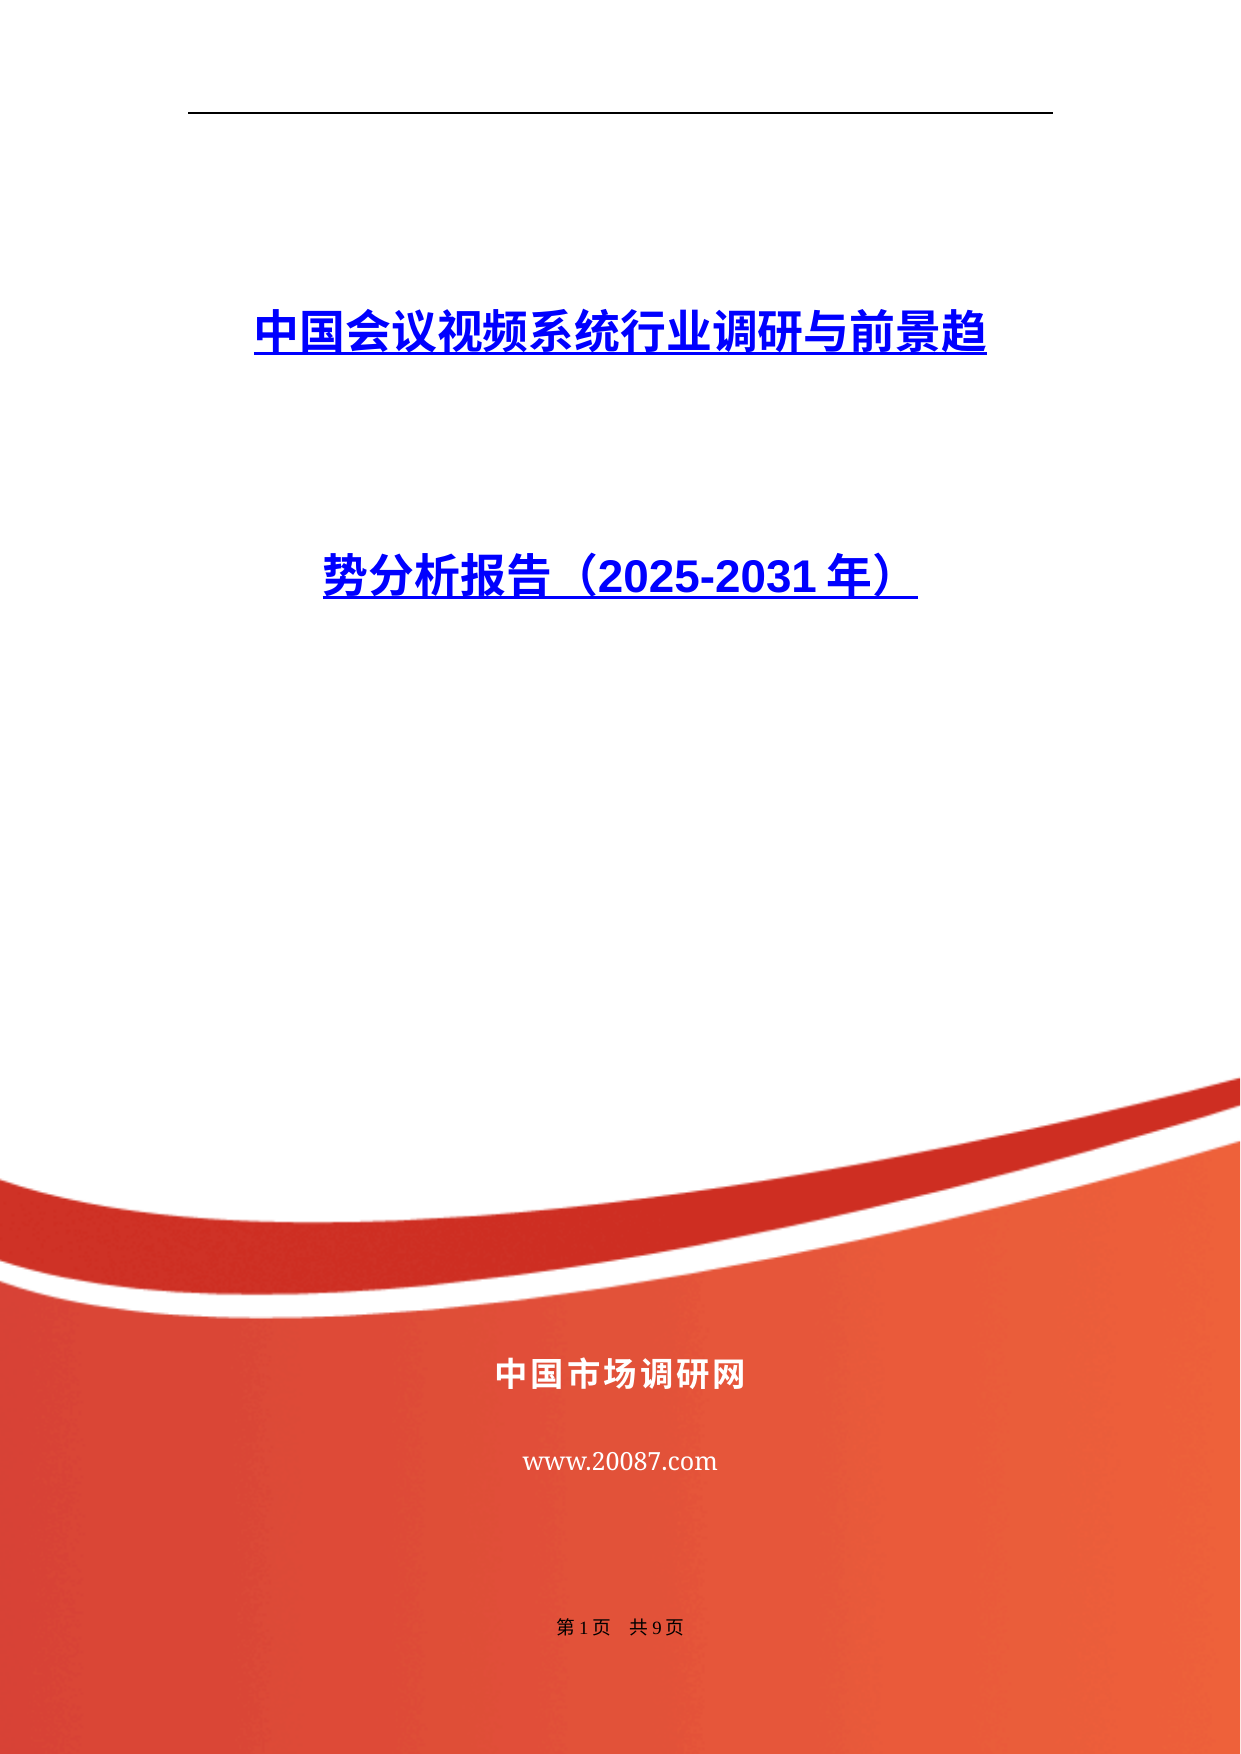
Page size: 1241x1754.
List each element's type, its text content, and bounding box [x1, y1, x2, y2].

picture [0, 1006, 1241, 1754]
text www.20087.com [187, 1428, 1053, 1493]
subtitle 中国市场调研网 [187, 1339, 1053, 1404]
table_header 中国会议视频系统行业调研与前景趋势分析报告（2025-2031年） [188, 207, 1053, 773]
